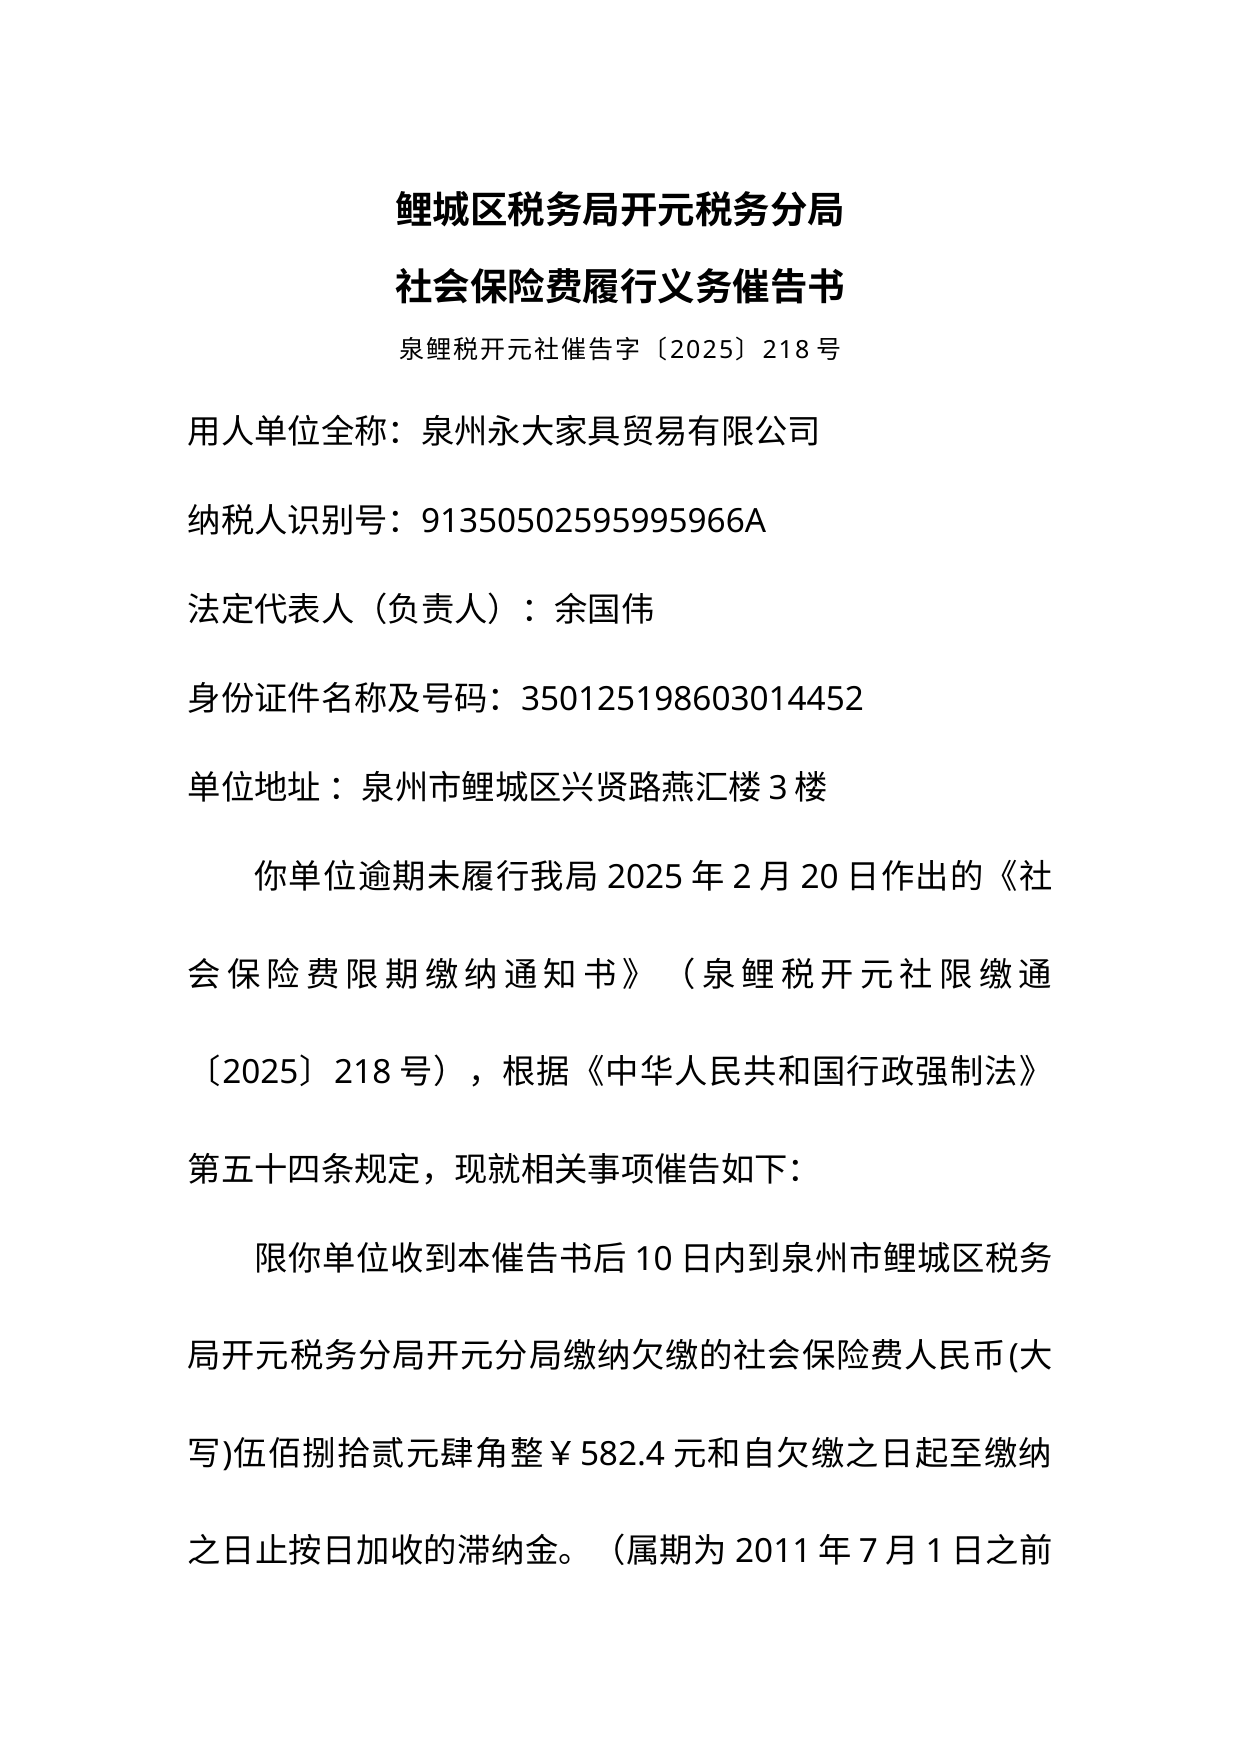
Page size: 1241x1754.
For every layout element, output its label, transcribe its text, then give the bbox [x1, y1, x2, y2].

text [187, 1223, 1053, 1581]
text 身份证件名称及号码：350125198603014452 [187, 664, 1053, 729]
text 鲤城区税务局开元税务分局 [187, 174, 1053, 239]
text 泉鲤税开元社催告字〔2025〕218号 [187, 329, 1053, 366]
text 法定代表人（负责人）：余国伟 [187, 574, 1053, 639]
text 用人单位全称：泉州永大家具贸易有限公司 [187, 396, 1053, 461]
text 社会保险费履行义务催告书 [187, 252, 1053, 317]
text 纳税人识别号：91350502595995966A [187, 485, 1053, 550]
text 单位地址 ：泉州市鲤城区兴贤路燕汇楼3楼 [187, 753, 1053, 818]
text 你单位逾期未履行我局2025年2月20日作出的《社会保险费限期缴纳通知书》（泉鲤税开元社限缴通〔2025〕218号），根据《中华人民共和国行政强制法》第五十四条规定，现就相关事项催告如下： [187, 842, 1053, 1199]
